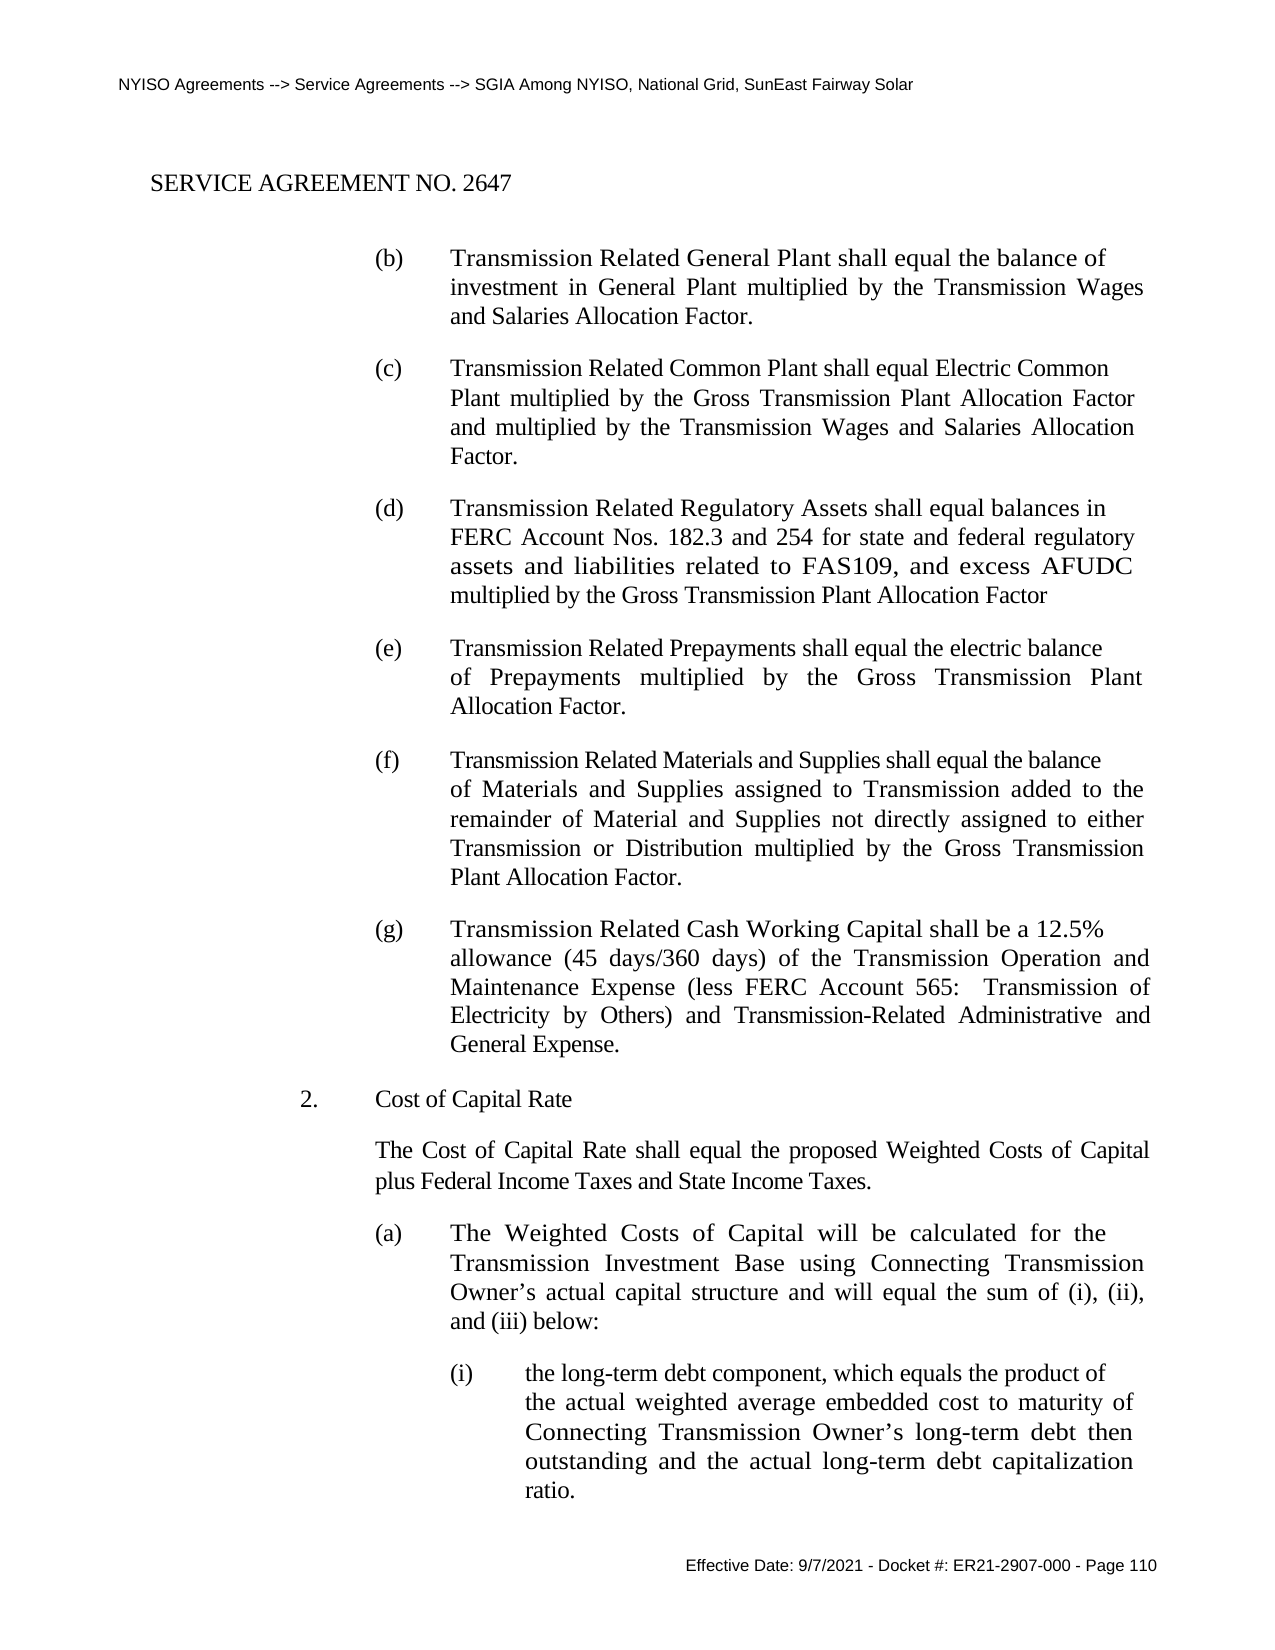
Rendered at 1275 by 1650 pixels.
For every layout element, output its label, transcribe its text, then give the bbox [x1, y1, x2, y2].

text investment in General Plant multiplied by the Transmission Wages and Salaries Allocation Factor. [450, 272, 1145, 330]
text Transmission Investment Base using Connecting Transmission Owner’s actual capital structure and will equal the sum of (i), (ii), and (iii) below: [450, 1248, 1145, 1335]
text of Prepayments multiplied by the Gross Transmission Plant Allocation Factor. [450, 662, 1144, 720]
text of Materials and Supplies assigned to Transmission added to the remainder of Material and Supplies not directly assigned to either Transmission or Distribution multiplied by the Gross Transmission Plant Allocation Factor. [450, 774, 1145, 891]
text (e) Transmission Related Prepayments shall equal the electric balance [375, 633, 1275, 662]
text SERVICE AGREEMENT NO. 2647 [150, 168, 1275, 197]
text (i) the long-term debt component, which equals the product of [450, 1358, 1275, 1387]
text the actual weighted average embedded cost to maturity of Connecting Transmission Owner’s long-term debt then outstanding and the actual long-term debt capitalization ratio. [525, 1387, 1145, 1504]
text (a) The Weighted Costs of Capital will be calculated for the [375, 1219, 1275, 1248]
text (f) Transmission Related Materials and Supplies shall equal the balance [375, 746, 1275, 774]
text (c) Transmission Related Common Plant shall equal Electric Common [375, 354, 1275, 382]
text Plant multiplied by the Gross Transmission Plant Allocation Factor and multiplied by the Transmission Wages and Salaries Allocation Factor. [450, 383, 1145, 470]
text (b) Transmission Related General Plant shall equal the balance of [375, 243, 1275, 272]
text 2. Cost of Capital Rate [300, 1084, 1275, 1113]
text allowance (45 days/360 days) of the Transmission Operation and Maintenance Expense (less FERC Account 565: Transmission of Electricity by Others) and Transmission-Related Administrative and General Expense. [450, 944, 1151, 1058]
text FERC Account Nos. 182.3 and 254 for state and federal regulatory assets and liabilities related to FAS109, and excess AFUDC multiplied by the Gross Transmission Plant Allocation Factor [450, 522, 1145, 610]
text (d) Transmission Related Regulatory Assets shall equal balances in [375, 493, 1275, 522]
text The Cost of Capital Rate shall equal the proposed Weighted Costs of Capital plus Federal Income Taxes and State Income Taxes. [375, 1133, 1151, 1196]
text (g) Transmission Related Cash Working Capital shall be a 12.5% [375, 914, 1275, 943]
